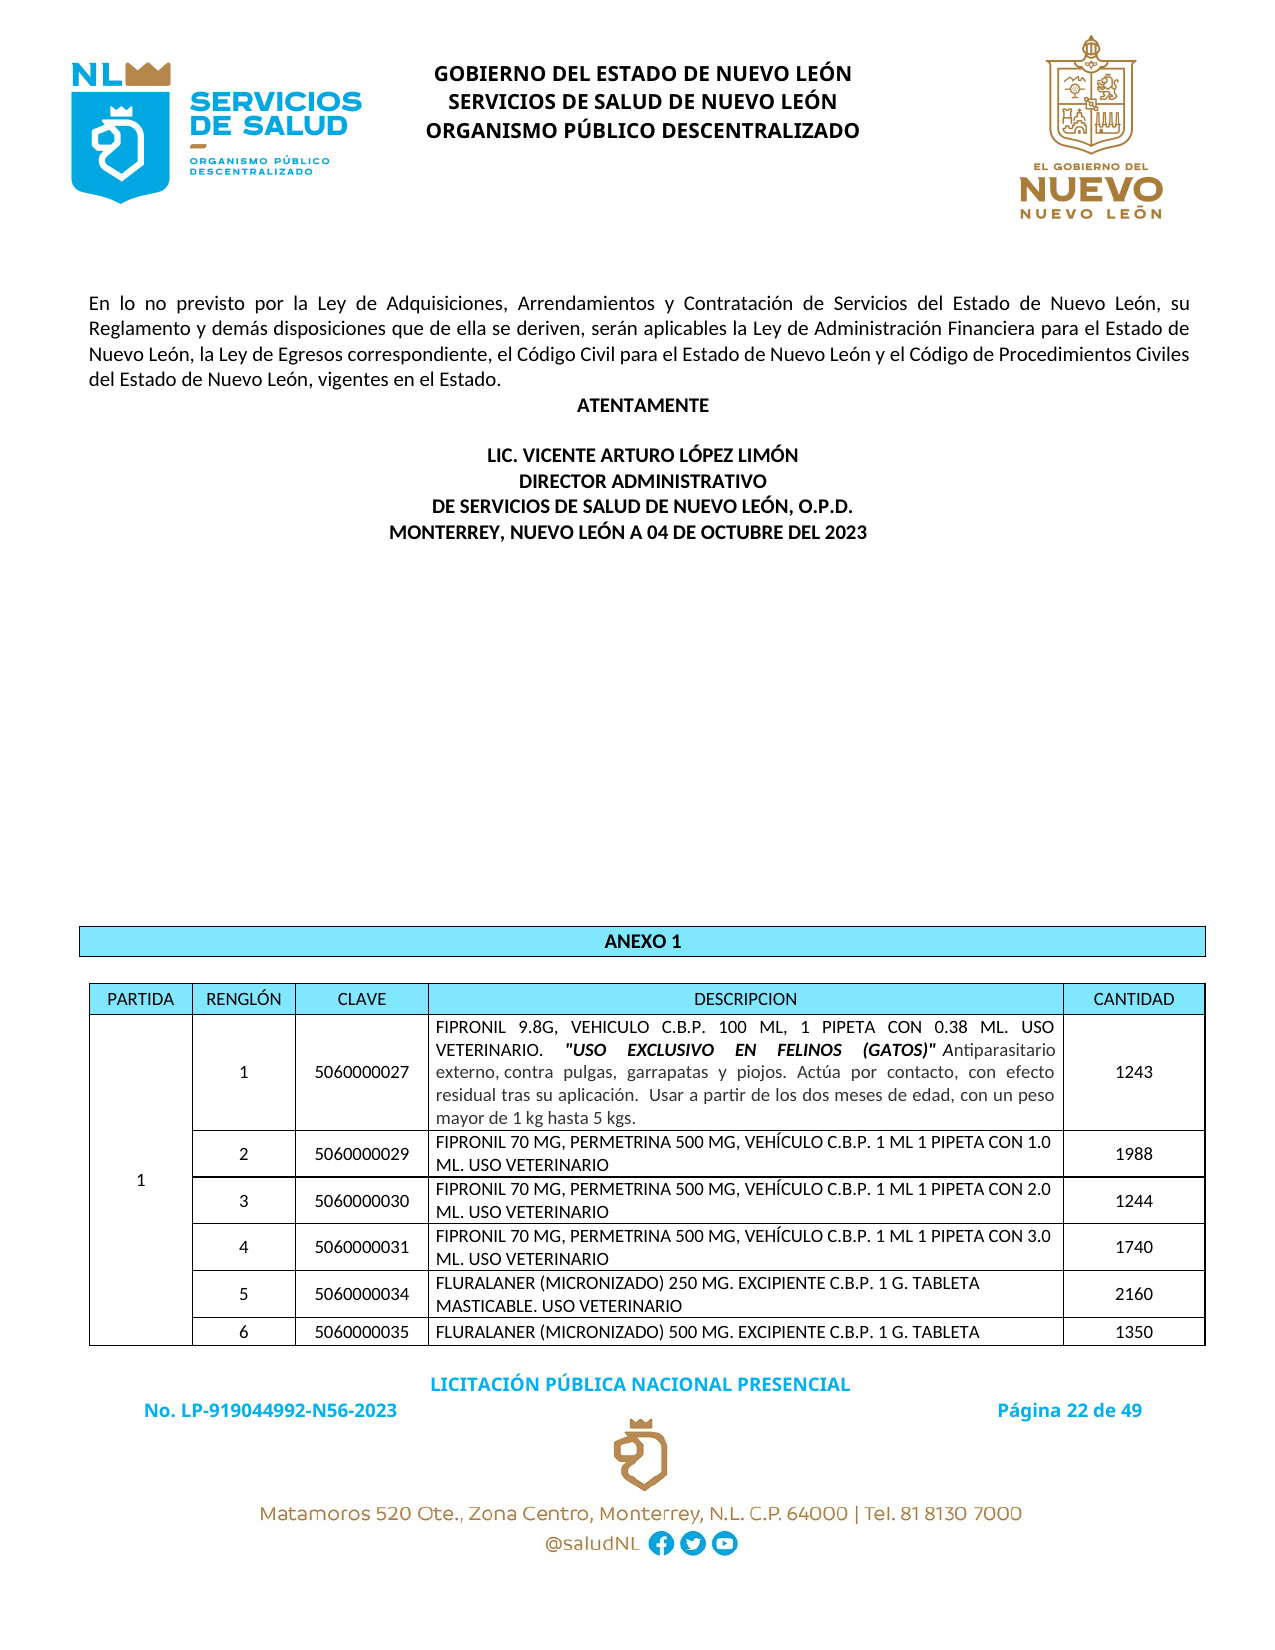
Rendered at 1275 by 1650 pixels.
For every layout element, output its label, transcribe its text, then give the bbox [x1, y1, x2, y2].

table_cell 5060000029 [296, 1131, 428, 1176]
table_cell 1 [193, 1015, 295, 1129]
table_cell 1350 [1064, 1318, 1204, 1345]
table_cell 4 [193, 1224, 295, 1270]
table_cell FLURALANER (MICRONIZADO) 250 MG. EXCIPIENTE C.B.P. 1 G. TABLETA MASTICABLE. USO VETERINARIO [429, 1271, 1063, 1317]
text LIC. VICENTE ARTURO LÓPEZ LIMÓN [89, 443, 1197, 468]
text ATENTAMENTE [89, 392, 1197, 417]
text MONTERREY, NUEVO LEÓN A 04 DE OCTUBRE DEL 2023 [89, 519, 1167, 544]
table_cell 5060000027 [296, 1015, 428, 1129]
table_cell 5060000035 [296, 1318, 428, 1345]
table_cell 1740 [1064, 1224, 1204, 1270]
table_header CANTIDAD [1064, 984, 1204, 1014]
table_cell 1243 [1064, 1015, 1204, 1129]
text DE SERVICIOS DE SALUD DE NUEVO LEÓN, O.P.D. [89, 493, 1197, 519]
table_cell 5060000030 [296, 1178, 428, 1223]
table_cell 5060000031 [296, 1224, 428, 1270]
table_cell 5060000034 [296, 1271, 428, 1317]
table_cell 1 [90, 1015, 192, 1345]
table_cell 2160 [1064, 1271, 1204, 1317]
table_cell 1244 [1064, 1178, 1204, 1223]
table_cell 3 [193, 1178, 295, 1223]
table_header DESCRIPCION [429, 984, 1063, 1014]
table_header RENGLÓN [193, 984, 295, 1014]
picture [1008, 30, 1169, 231]
table_cell FIPRONIL 9.8G, VEHICULO C.B.P. 100 ML, 1 PIPETA CON 0.38 ML. USO VETERINARIO. "USO EXCLUSIVO EN FELINOS (GATOS)" Antiparasitario externo, contra pulgas, garrapatas y piojos. Actúa por contacto, con efecto residual tras su aplicación. Usar a partir de los dos meses de edad, con un peso mayor de 1 kg hasta 5 kgs. [429, 1015, 1063, 1129]
picture [38, 58, 388, 209]
table_cell FIPRONIL 70 MG, PERMETRINA 500 MG, VEHÍCULO C.B.P. 1 ML 1 PIPETA CON 2.0 ML. USO VETERINARIO [429, 1178, 1063, 1223]
table_header PARTIDA [90, 984, 192, 1014]
picture [0, 1401, 1272, 1571]
table_cell FIPRONIL 70 MG, PERMETRINA 500 MG, VEHÍCULO C.B.P. 1 ML 1 PIPETA CON 3.0 ML. USO VETERINARIO [429, 1224, 1063, 1270]
table_cell 1988 [1064, 1131, 1204, 1176]
table_cell 2 [193, 1131, 295, 1176]
table_header CLAVE [296, 984, 428, 1014]
table_cell FIPRONIL 70 MG, PERMETRINA 500 MG, VEHÍCULO C.B.P. 1 ML 1 PIPETA CON 1.0 ML. USO VETERINARIO [429, 1131, 1063, 1176]
text DIRECTOR ADMINISTRATIVO [89, 468, 1197, 493]
table_cell FLURALANER (MICRONIZADO) 500 MG. EXCIPIENTE C.B.P. 1 G. TABLETA MASTICABLE. USO VETERINARIO [429, 1318, 1063, 1345]
table_cell 6 [193, 1318, 295, 1345]
table_cell 5 [193, 1271, 295, 1317]
text En lo no previsto por la Ley de Adquisiciones, Arrendamientos y Contratación de Servicios del Estado de Nuevo León, su Reglamento y demás disposiciones que de ella se deriven, serán aplicables la Ley de Administración Financiera para el Estado de Nuevo León, la Ley de Egresos correspondiente, el Código Civil para el Estado de Nuevo León y el Código de Procedimientos Civiles del Estado de Nuevo León, vigentes en el Estado. [89, 290, 1192, 392]
text ANEXO 1 [80, 927, 1205, 956]
